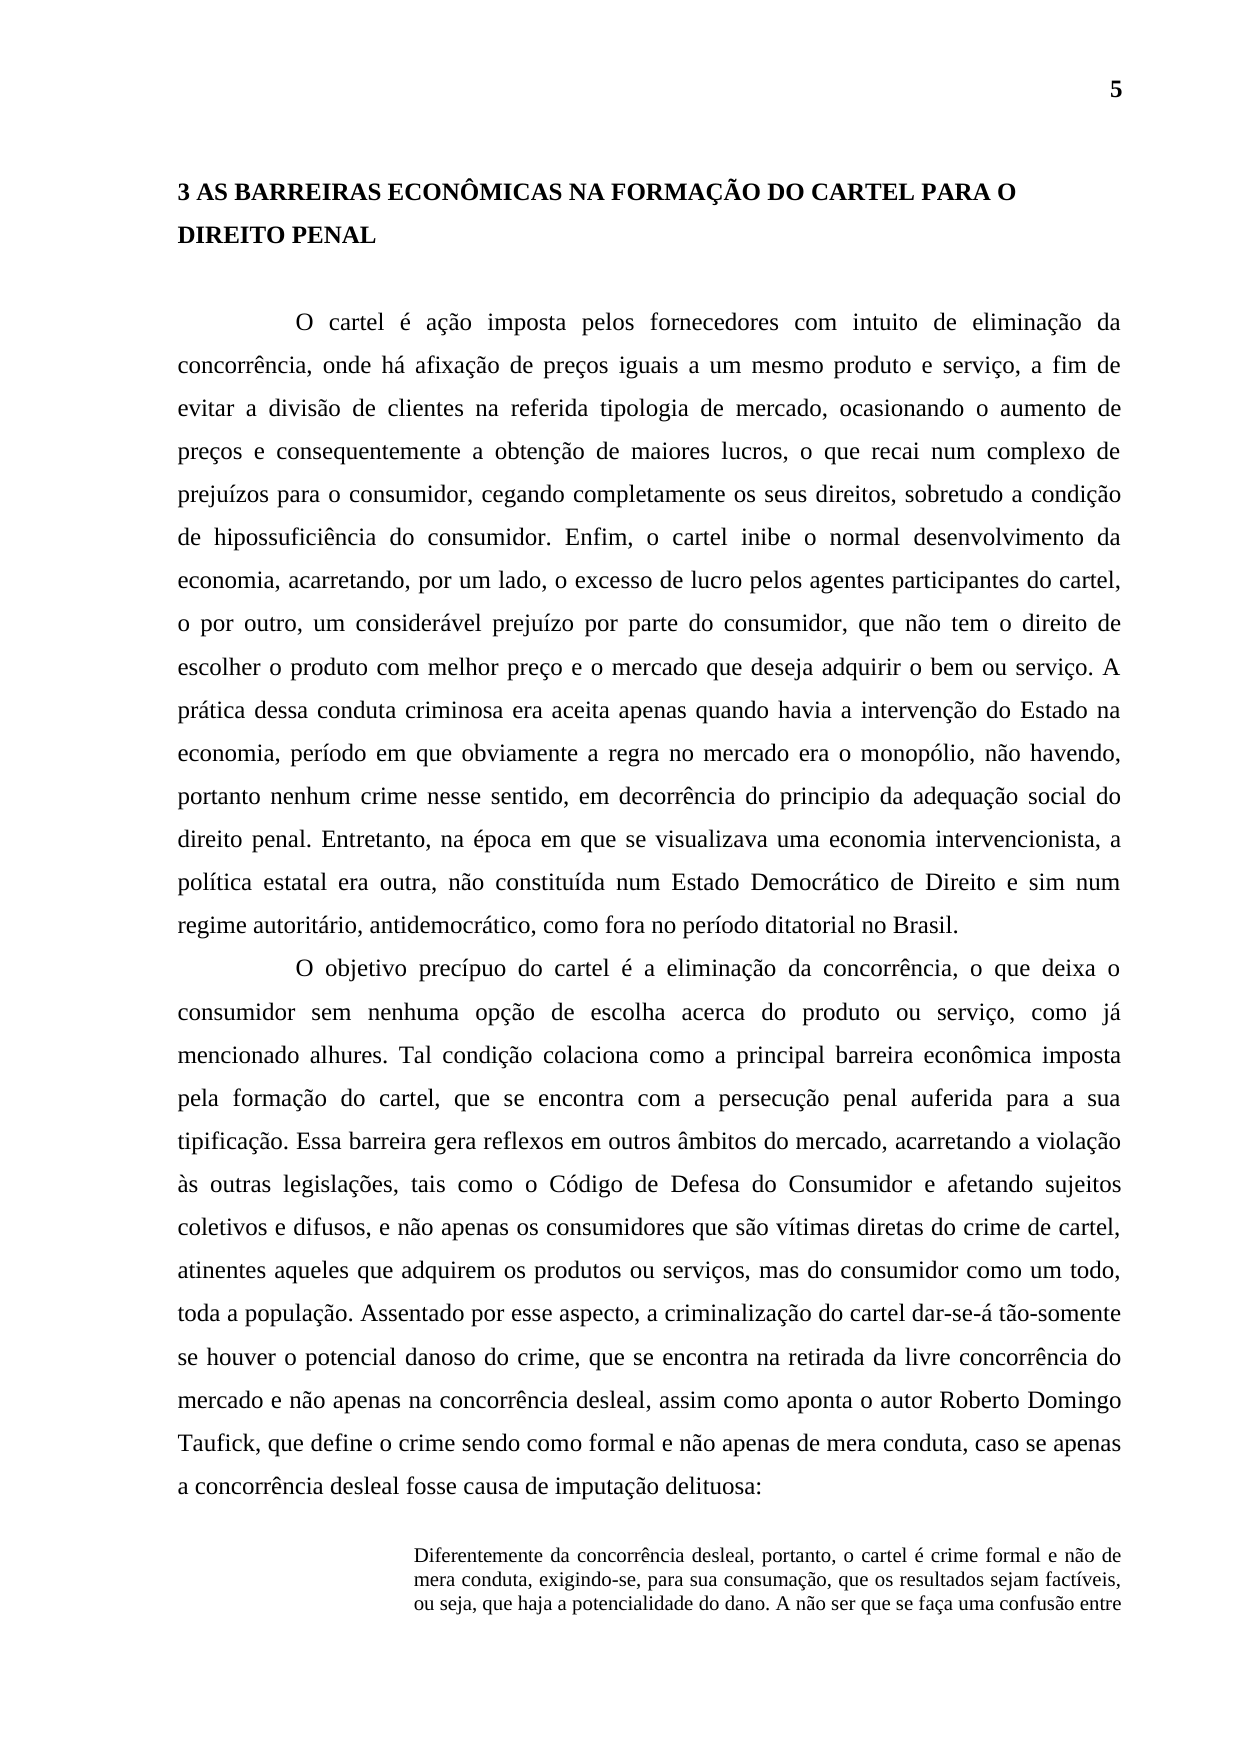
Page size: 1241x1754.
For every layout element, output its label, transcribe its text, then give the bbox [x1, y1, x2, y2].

text O cartel é ação imposta pelos fornecedores com intuito de eliminação da concorrência, onde há afixação de preços iguais a um mesmo produto e serviço, a fim de evitar a divisão de clientes na referida tipologia de mercado, ocasionando o aumento de preços e consequentemente a obtenção de maiores lucros, o que recai num complexo de prejuízos para o consumidor, cegando completamente os seus direitos, sobretudo a condição de hipossuficiência do consumidor. Enfim, o cartel inibe o normal desenvolvimento da economia, acarretando, por um lado, o excesso de lucro pelos agentes participantes do cartel, o por outro, um considerável prejuízo por parte do consumidor, que não tem o direito de escolher o produto com melhor preço e o mercado que deseja adquirir o bem ou serviço. A prática dessa conduta criminosa era aceita apenas quando havia a intervenção do Estado na economia, período em que obviamente a regra no mercado era o monopólio, não havendo, portanto nenhum crime nesse sentido, em decorrência do principio da adequação social do direito penal. Entretanto, na época em que se visualizava uma economia intervencionista, a política estatal era outra, não constituída num Estado Democrático de Direito e sim num regime autoritário, antidemocrático, como fora no período ditatorial no Brasil. [177, 307, 1122, 939]
text 3 AS BARREIRAS ECONÔMICAS NA FORMAÇÃO DO CARTEL PARA O DIREITO PENAL [177, 177, 1122, 249]
text O objetivo precípuo do cartel é a eliminação da concorrência, o que deixa o consumidor sem nenhuma opção de escolha acerca do produto ou serviço, como já mencionado alhures. Tal condição colaciona como a principal barreira econômica imposta pela formação do cartel, que se encontra com a persecução penal auferida para a sua tipificação. Essa barreira gera reflexos em outros âmbitos do mercado, acarretando a violação às outras legislações, tais como o Código de Defesa do Consumidor e afetando sujeitos coletivos e difusos, e não apenas os consumidores que são vítimas diretas do crime de cartel, atinentes aqueles que adquirem os produtos ou serviços, mas do consumidor como um todo, toda a população. Assentado por esse aspecto, a criminalização do cartel dar-se-á tão-somente se houver o potencial danoso do crime, que se encontra na retirada da livre concorrência do mercado e não apenas na concorrência desleal, assim como aponta o autor Roberto Domingo Taufick, que define o crime sendo como formal e não apenas de mera conduta, caso se apenas a concorrência desleal fosse causa de imputação delituosa: [177, 953, 1122, 1500]
